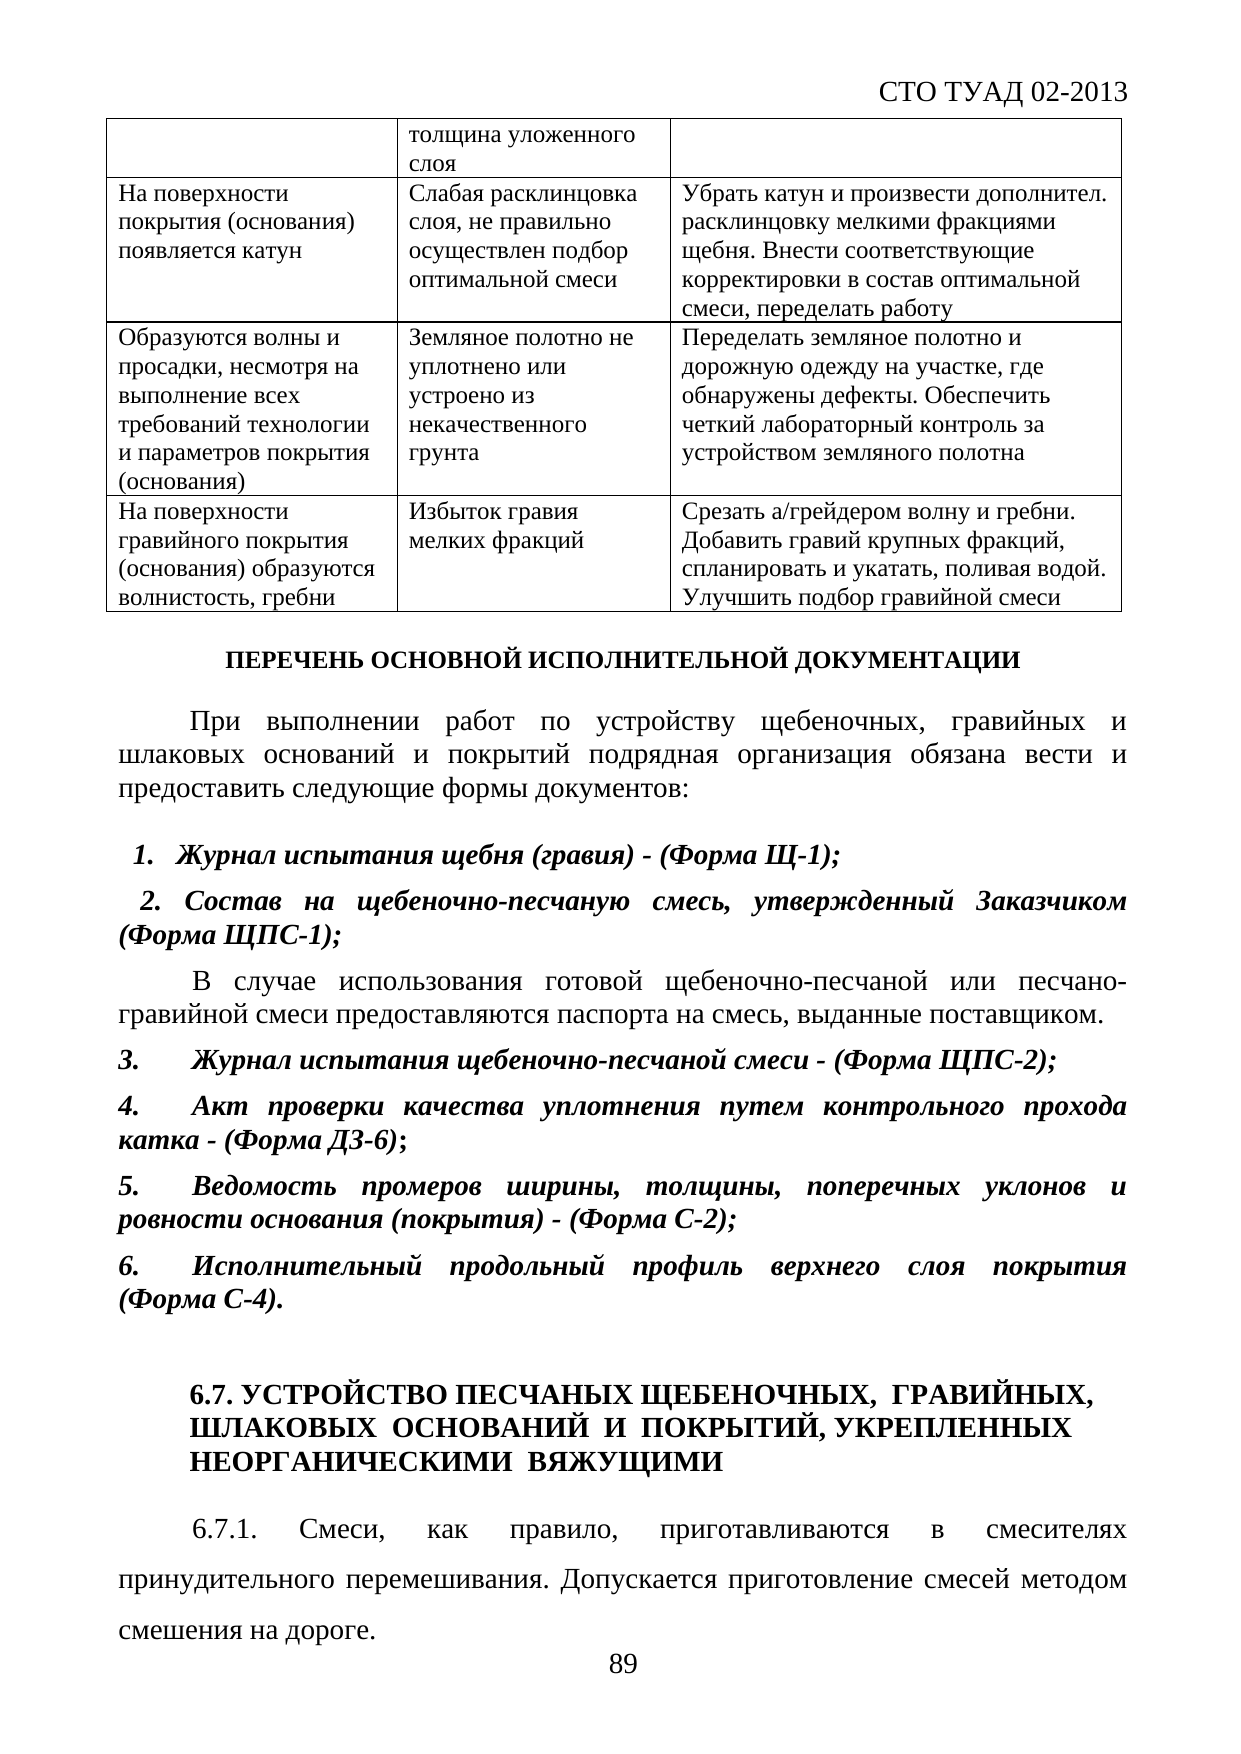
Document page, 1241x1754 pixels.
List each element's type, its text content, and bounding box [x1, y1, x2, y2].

text ПЕРЕЧЕНЬ ОСНОВНОЙ ИСПОЛНИТЕЛЬНОЙ ДОКУМЕНТАЦИИ [118, 646, 1128, 674]
text При выполнении работ по устройству щебеночных, гравийных и шлаковых оснований и покрытий подрядная организация обязана вести и предоставить следующие формы документов: [118, 703, 1128, 804]
text 5. Ведомость промеров ширины, толщины, поперечных уклонов и ровности основания (покрытия) - (Форма С-2); [118, 1168, 1128, 1235]
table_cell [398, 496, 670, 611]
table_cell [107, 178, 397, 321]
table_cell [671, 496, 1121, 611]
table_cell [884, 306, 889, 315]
text 1. Журнал испытания щебня (гравия) - (Форма Щ-1); [118, 837, 1128, 871]
text 6.7. УСТРОЙСТВО ПЕСЧАНЫХ ЩЕБЕНОЧНЫХ, ГРАВИЙНЫХ, ШЛАКОВЫХ ОСНОВАНИЙ И ПОКРЫТИЙ, УКРЕПЛЕННЫХ НЕОРГАНИЧЕСКИМИ ВЯЖУЩИМИ [189, 1377, 1128, 1478]
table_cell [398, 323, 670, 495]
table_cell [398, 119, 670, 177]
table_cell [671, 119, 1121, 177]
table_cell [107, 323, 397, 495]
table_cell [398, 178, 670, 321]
text 6. Исполнительный продольный профиль верхнего слоя покрытия (Форма С-4). [118, 1248, 1128, 1315]
text 2. Состав на щебеночно-песчаную смесь, утвержденный Заказчиком (Форма ЩПС-1); [118, 883, 1128, 950]
text В случае использования готовой щебеночно-песчаной или песчано-гравийной смеси предоставляются паспорта на смесь, выданные поставщиком. [118, 963, 1128, 1030]
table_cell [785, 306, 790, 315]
text 6.7.1. Смеси, как правило, приготавливаются в смесителях принудительного перемешивания. Допускается приготовление смесей методом смешения на дороге. [118, 1511, 1128, 1645]
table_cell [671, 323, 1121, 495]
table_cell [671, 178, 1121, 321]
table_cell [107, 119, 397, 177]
text 3. Журнал испытания щебеночно-песчаной смеси - (Форма ЩПС-2); [118, 1042, 1128, 1076]
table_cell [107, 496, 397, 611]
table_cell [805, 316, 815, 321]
text 4. Акт проверки качества уплотнения путем контрольного прохода катка - (Форма ДЗ-6); [118, 1088, 1128, 1156]
